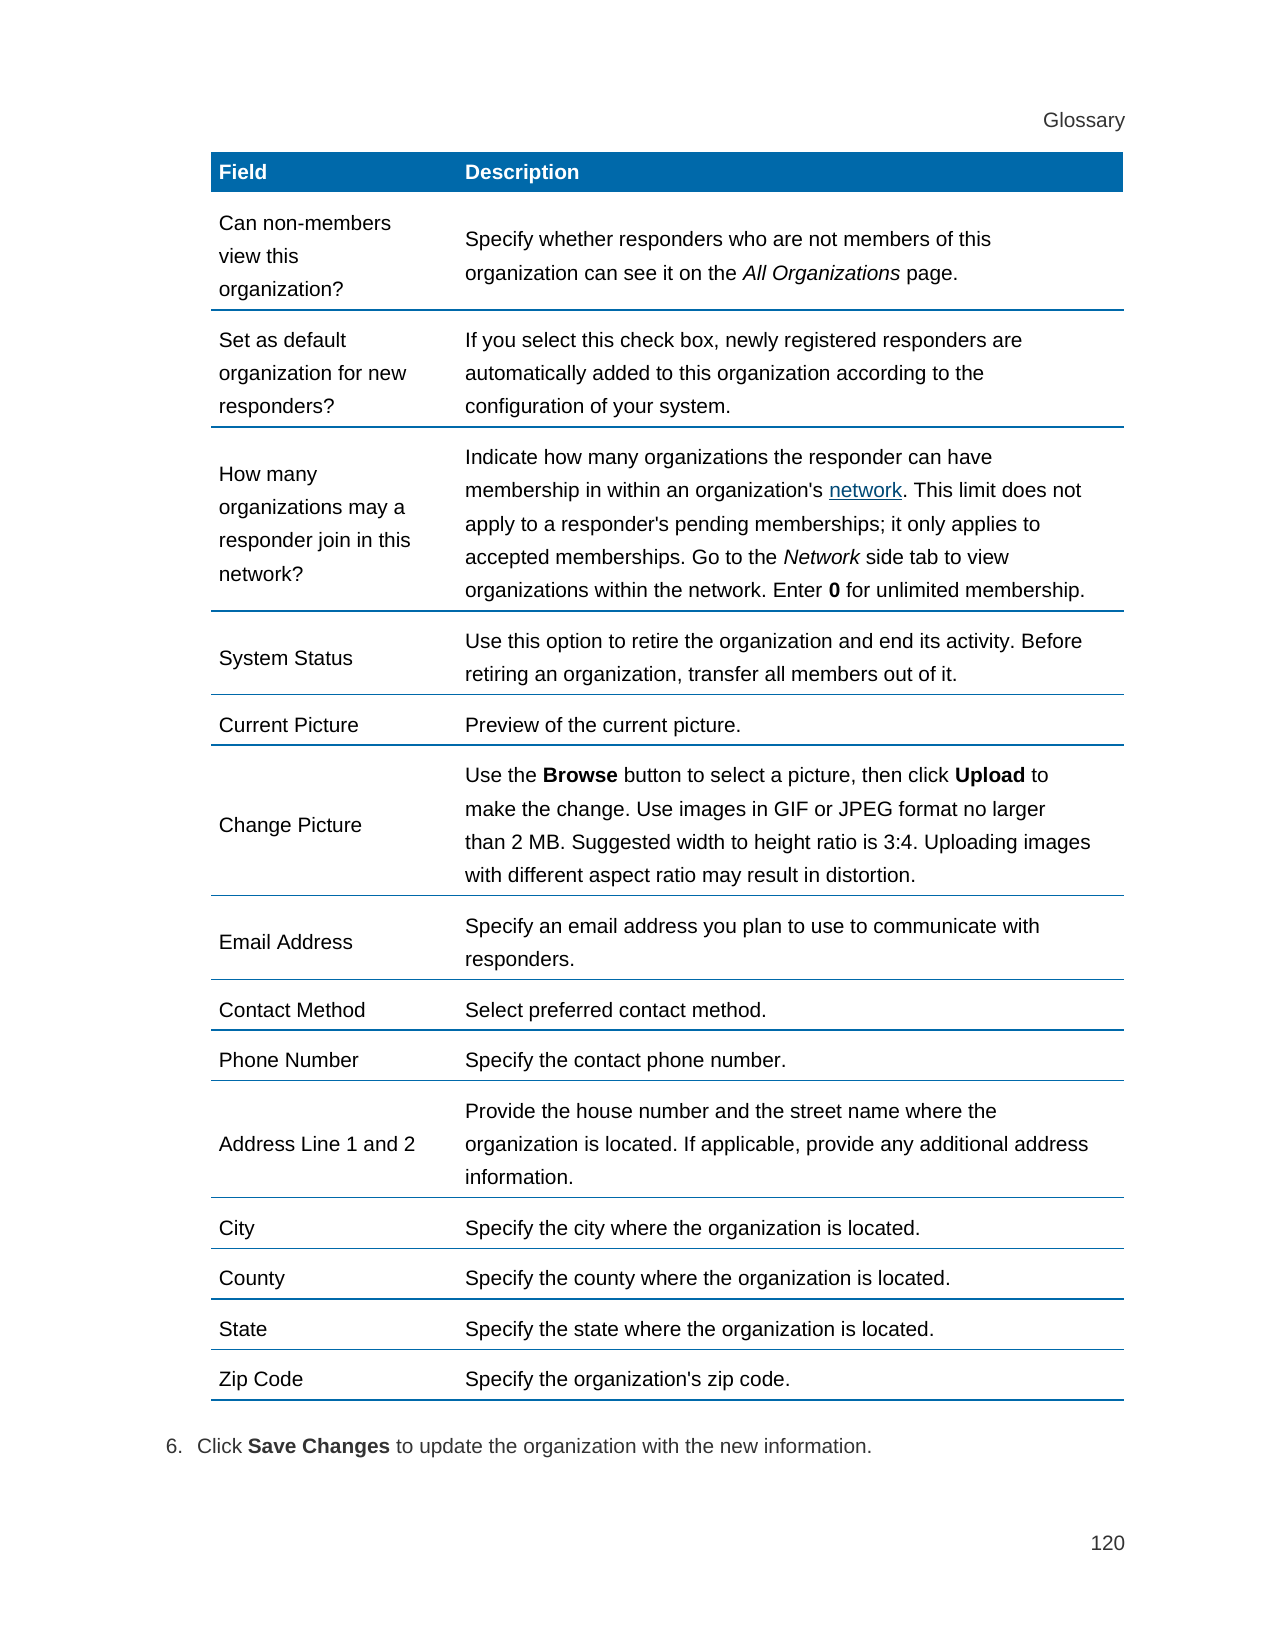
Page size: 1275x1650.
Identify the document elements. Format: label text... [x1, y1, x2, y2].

table_cell Change Picture [211, 746, 457, 895]
table_cell Address Line 1 and 2 [211, 1081, 457, 1197]
table_header Description [457, 152, 1123, 192]
table_cell Select preferred contact method. [457, 980, 1123, 1029]
table_cell Indicate how many organizations the responder can have membership in within an organization's network. This limit does not apply to a responder's pending memberships; it only applies to accepted memberships. Go to the Network side tab to view organizations within the network. Enter 0 for unlimited membership. [457, 428, 1123, 610]
table_cell System Status [211, 612, 457, 694]
table_cell Specify whether responders who are not members of this organization can see it on the All Organizations page. [457, 192, 1123, 309]
table_cell Current Picture [211, 695, 457, 744]
table_cell Specify the county where the organization is located. [457, 1249, 1123, 1298]
table_cell State [211, 1300, 457, 1348]
table_cell Use the Browse button to select a picture, then click Upload to make the change. Use images in GIF or JPEG format no larger than 2 MB. Suggested width to height ratio is 3:4. Uploading images with different aspect ratio may result in distortion. [457, 746, 1123, 895]
table_cell Use this option to retire the organization and end its activity. Before retiring an organization, transfer all members out of it. [457, 612, 1123, 694]
table_cell Set as default organization for new responders? [211, 311, 457, 426]
table_cell County [211, 1249, 457, 1298]
table_cell Specify the organization's zip code. [457, 1350, 1123, 1399]
table_cell City [211, 1198, 457, 1247]
table_cell Preview of the current picture. [457, 695, 1123, 744]
text 6. Click Save Changes to update the organization with the new information. [166, 1420, 1125, 1458]
table_cell Specify an email address you plan to use to communicate with responders. [457, 896, 1123, 979]
table_cell Specify the city where the organization is located. [457, 1198, 1123, 1247]
table_cell If you select this check box, newly registered responders are automatically added to this organization according to the configuration of your system. [457, 311, 1123, 426]
table_cell Contact Method [211, 980, 457, 1029]
table_cell Specify the contact phone number. [457, 1031, 1123, 1080]
table_cell How many organizations may a responder join in this network? [211, 428, 457, 610]
table_cell Can non-members view this organization? [211, 192, 457, 309]
table_cell Provide the house number and the street name where the organization is located. If applicable, provide any additional address information. [457, 1081, 1123, 1197]
table_cell Specify the state where the organization is located. [457, 1300, 1123, 1348]
table_cell Phone Number [211, 1031, 457, 1080]
table_header Field [211, 152, 457, 192]
table_cell Zip Code [211, 1350, 457, 1399]
table_cell Email Address [211, 896, 457, 979]
